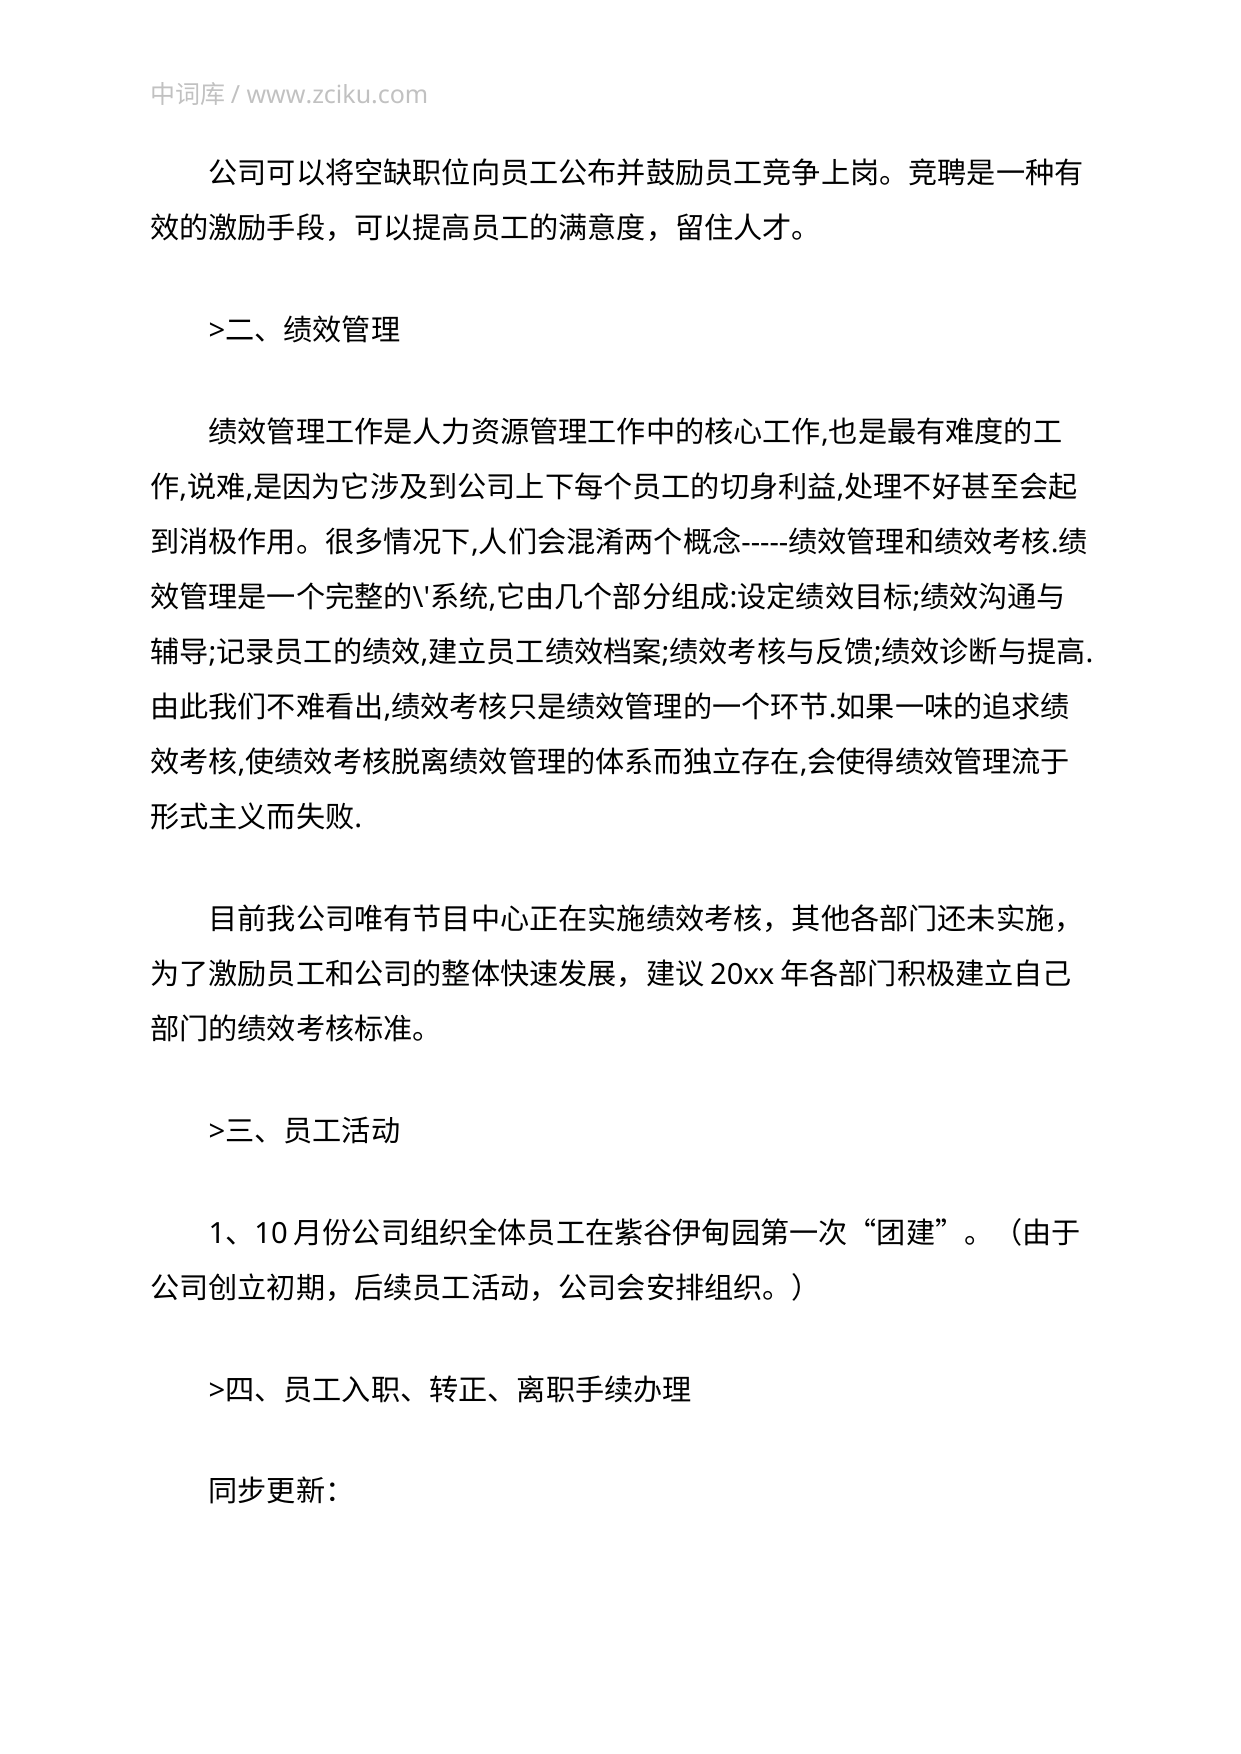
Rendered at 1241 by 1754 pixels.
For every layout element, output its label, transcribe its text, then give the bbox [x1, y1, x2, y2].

text 公司可以将空缺职位向员工公布并鼓励员工竞争上岗。竞聘是一种有效的激励手段，可以提高员工的满意度，留住人才。 [150, 150, 1090, 247]
text 绩效管理工作是人力资源管理工作中的核心工作,也是最有难度的工作,说难,是因为它涉及到公司上下每个员工的切身利益,处理不好甚至会起到消极作用。很多情况下,人们会混淆两个概念-----绩效管理和绩效考核.绩效管理是一个完整的\'系统,它由几个部分组成:设定绩效目标;绩效沟通与辅导;记录员工的绩效,建立员工绩效档案;绩效考核与反馈;绩效诊断与提高.由此我们不难看出,绩效考核只是绩效管理的一个环节.如果一味的追求绩效考核,使绩效考核脱离绩效管理的体系而独立存在,会使得绩效管理流于形式主义而失败. [150, 409, 1090, 836]
text 目前我公司唯有节目中心正在实施绩效考核，其他各部门还未实施，为了激励员工和公司的整体快速发展，建议20xx年各部门积极建立自己部门的绩效考核标准。 [150, 896, 1090, 1048]
text >二、绩效管理 [150, 307, 1090, 349]
text >四、员工入职、转正、离职手续办理 [150, 1366, 1090, 1408]
text 同步更新： [150, 1468, 1090, 1510]
text >三、员工活动 [150, 1107, 1090, 1150]
text 1、10月份公司组织全体员工在紫谷伊甸园第一次“团建”。（由于公司创立初期，后续员工活动，公司会安排组织。） [150, 1209, 1090, 1307]
